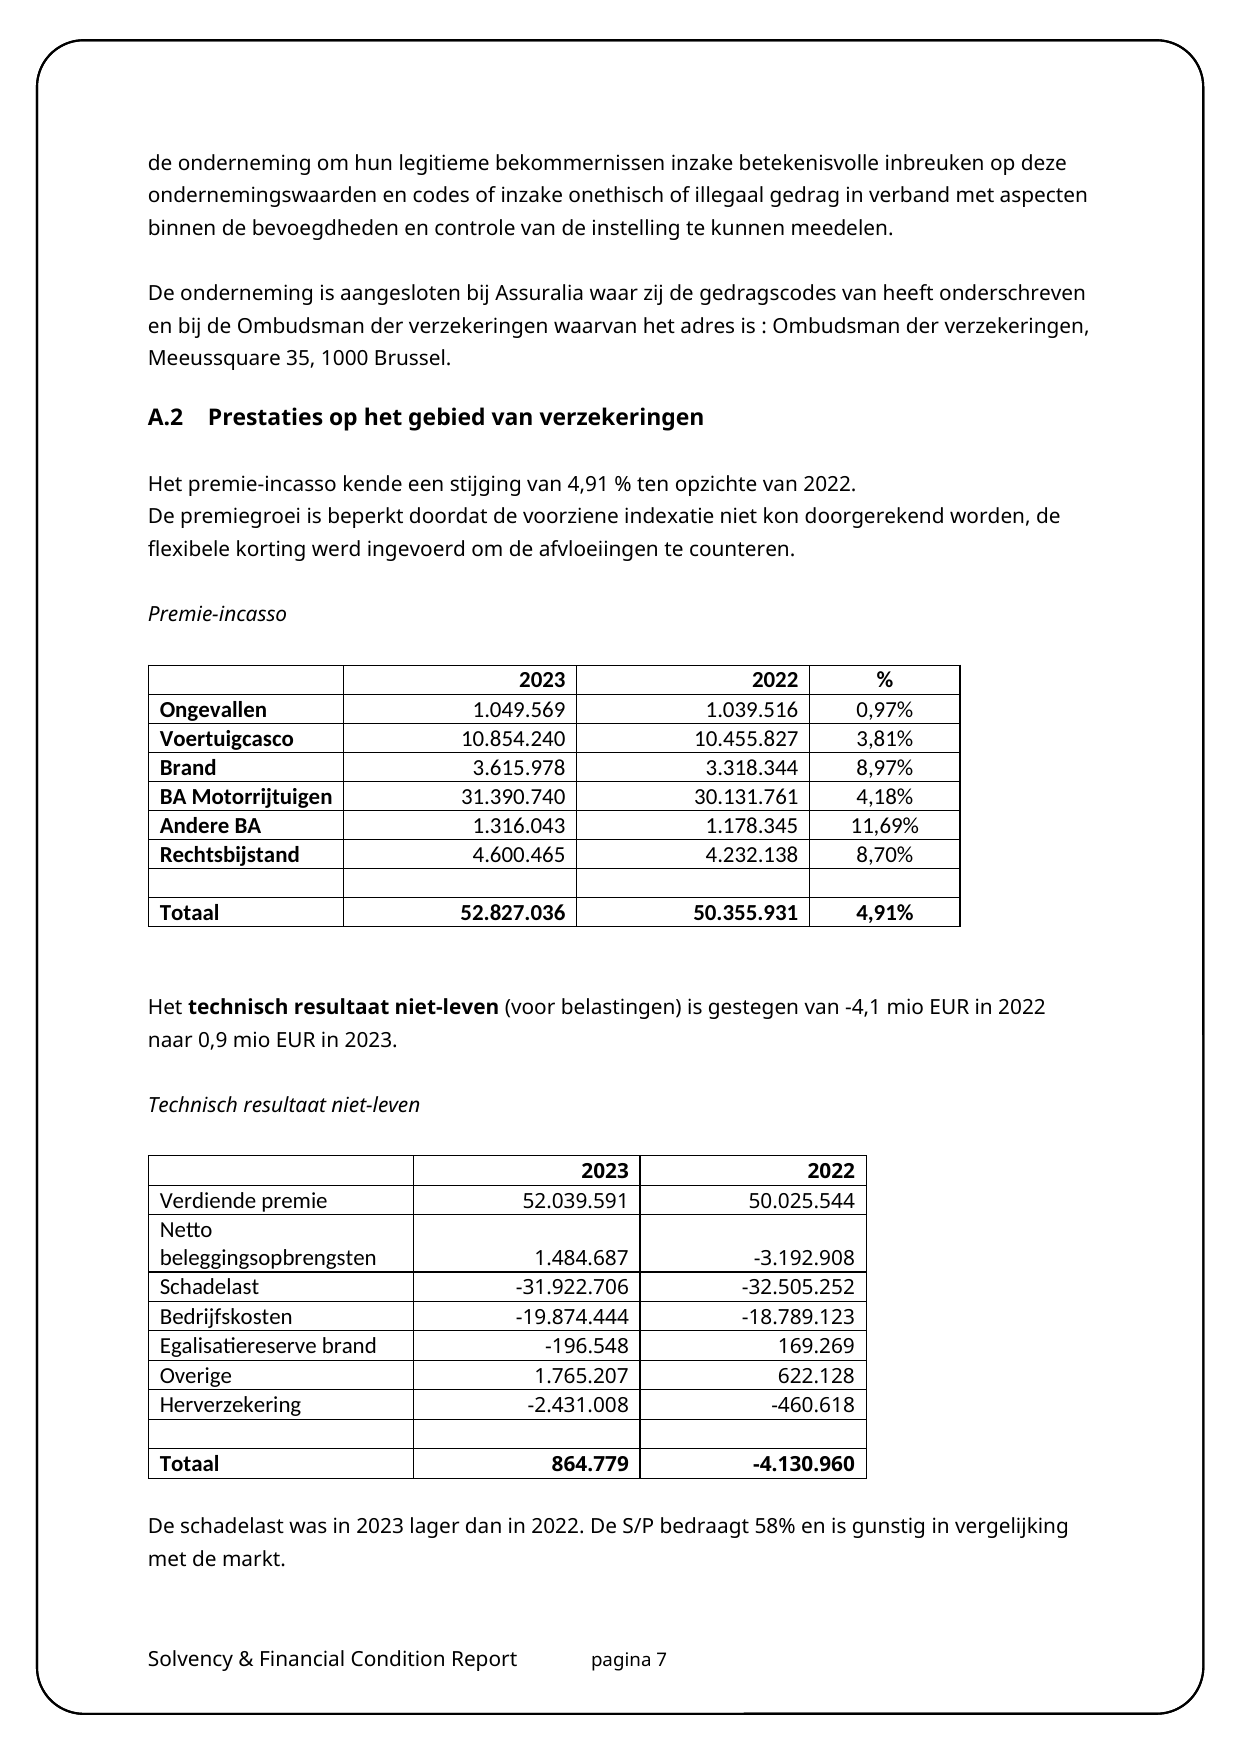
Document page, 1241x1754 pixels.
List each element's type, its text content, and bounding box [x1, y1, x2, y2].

table_cell 4,91% [810, 898, 959, 926]
table_cell 864.779 [414, 1449, 639, 1477]
table_cell 8,70% [810, 840, 959, 868]
subtitle Prestaties op het gebied van verzekeringen [148, 401, 1092, 432]
table_cell [414, 1420, 639, 1448]
text Het technisch resultaat niet-leven (voor belastingen) is gestegen van -4,1 mio EUR in 2022 naar 0,9 mio EUR in 2023. [148, 992, 1092, 1053]
table_cell [149, 1420, 413, 1448]
table_cell Egalisatiereserve brand [149, 1331, 413, 1360]
text De schadelast was in 2023 lager dan in 2022. De S/P bedraagt 58% en is gunstig in vergelijking met de markt. [148, 1511, 1092, 1572]
table_header [149, 1156, 413, 1185]
table_header 2022 [577, 666, 809, 694]
table_cell 1.049.569 [344, 695, 576, 723]
table_cell 1.765.207 [414, 1361, 639, 1389]
table_cell Ongevallen [149, 695, 343, 723]
table_cell 169.269 [641, 1331, 866, 1360]
table_header 2022 [641, 1156, 866, 1185]
table_cell 4.600.465 [344, 840, 576, 868]
table_cell 1.484.687 [414, 1215, 639, 1271]
table_cell Netto beleggingsopbrengsten [149, 1215, 413, 1271]
table_cell [641, 1420, 866, 1448]
table_cell 50.355.931 [577, 898, 809, 926]
table_cell -2.431.008 [414, 1390, 639, 1419]
table_header [149, 666, 343, 694]
table_cell Totaal [149, 898, 343, 926]
table_cell 1.316.043 [344, 811, 576, 839]
table_cell 30.131.761 [577, 782, 809, 810]
table_cell 3,81% [810, 724, 959, 752]
table_cell Herverzekering [149, 1390, 413, 1419]
table_cell [577, 869, 809, 897]
table_cell 10.854.240 [344, 724, 576, 752]
table_header 2023 [414, 1156, 639, 1185]
table_header 2023 [344, 666, 576, 694]
table_cell Schadelast [149, 1273, 413, 1301]
table_cell 4.232.138 [577, 840, 809, 868]
table_cell -19.874.444 [414, 1302, 639, 1330]
table_cell 10.455.827 [577, 724, 809, 752]
table_cell Overige [149, 1361, 413, 1389]
table_cell 8,97% [810, 753, 959, 781]
text Het premie-incasso kende een stijging van 4,91 % ten opzichte van 2022. [148, 469, 1092, 497]
table_cell Brand [149, 753, 343, 781]
table_cell -196.548 [414, 1331, 639, 1360]
table_cell 1.039.516 [577, 695, 809, 723]
table_cell -3.192.908 [641, 1215, 866, 1271]
table_cell Andere BA [149, 811, 343, 839]
table_cell 31.390.740 [344, 782, 576, 810]
table_cell -31.922.706 [414, 1273, 639, 1301]
table_cell [810, 869, 959, 897]
table_cell 4,18% [810, 782, 959, 810]
table_cell 622.128 [641, 1361, 866, 1389]
table_cell 3.615.978 [344, 753, 576, 781]
text De onderneming is aangesloten bij Assuralia waar zij de gedragscodes van heeft onderschreven en bij de Ombudsman der verzekeringen waarvan het adres is : Ombudsman der verzekeringen, Meeussquare 35, 1000 Brussel. [148, 278, 1092, 372]
text Technisch resultaat niet-leven [148, 1090, 1092, 1119]
table_cell 0,97% [810, 695, 959, 723]
table_cell 52.827.036 [344, 898, 576, 926]
table_cell 50.025.544 [641, 1186, 866, 1214]
table_cell 1.178.345 [577, 811, 809, 839]
table_cell Verdiende premie [149, 1186, 413, 1214]
table_cell -460.618 [641, 1390, 866, 1419]
table_cell BA Motorrijtuigen [149, 782, 343, 810]
table_cell Rechtsbijstand [149, 840, 343, 868]
table_cell Bedrijfskosten [149, 1302, 413, 1330]
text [148, 148, 1092, 241]
table_cell Totaal [149, 1449, 413, 1477]
table_cell -4.130.960 [641, 1449, 866, 1477]
table_cell 3.318.344 [577, 753, 809, 781]
text De premiegroei is beperkt doordat de voorziene indexatie niet kon doorgerekend worden, de flexibele korting werd ingevoerd om de afvloeiingen te counteren. [148, 502, 1092, 563]
table_cell Voertuigcasco [149, 724, 343, 752]
table_cell 52.039.591 [414, 1186, 639, 1214]
table_cell [149, 869, 343, 897]
table_cell -32.505.252 [641, 1273, 866, 1301]
table_cell [344, 869, 576, 897]
table_header % [810, 666, 959, 694]
text Premie-incasso [148, 599, 1092, 628]
table_cell 11,69% [810, 811, 959, 839]
table_cell -18.789.123 [641, 1302, 866, 1330]
